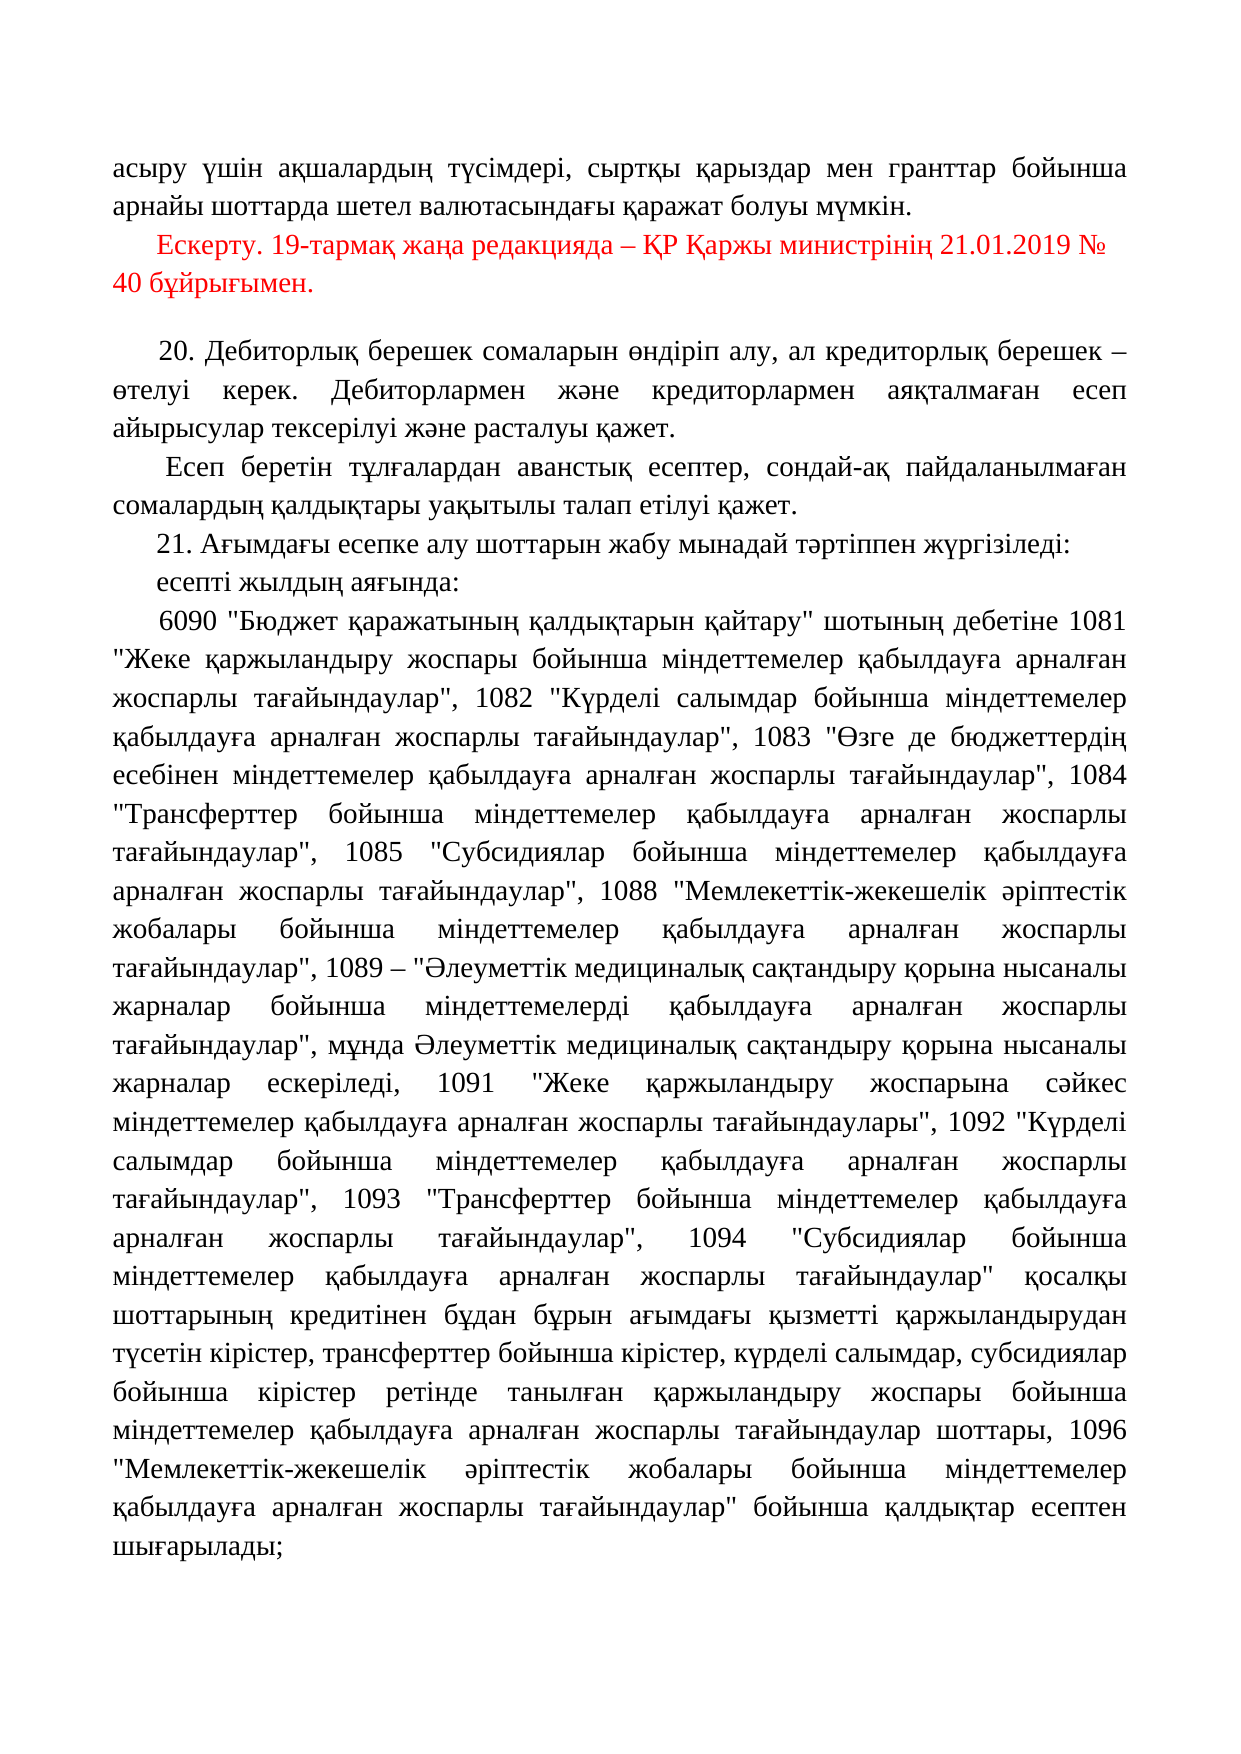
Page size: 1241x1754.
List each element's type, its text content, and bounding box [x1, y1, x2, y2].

text 20. Дебиторлық берешек сомаларын өндіріп алу, ал кредиторлық берешек – өтелуі керек. Дебиторлармен және кредиторлармен аяқталмаған есеп айырысулар тексерілуі және расталуы қажет. [112, 333, 1128, 444]
text 6090 "Бюджет қаражатының қалдықтарын қайтару" шотының дебетіне 1081 "Жеке қаржыландыру жоспары бойынша міндеттемелер қабылдауға арналған жоспарлы тағайындаулар", 1082 "Күрделі салымдар бойынша міндеттемелер қабылдауға арналған жоспарлы тағайындаулар", 1083 "Өзге де бюджеттердің есебінен міндеттемелер қабылдауға арналған жоспарлы тағайындаулар", 1084 "Трансферттер бойынша міндеттемелер қабылдауға арналған жоспарлы тағайындаулар", 1085 "Субсидиялар бойынша міндеттемелер қабылдауға арналған жоспарлы тағайындаулар", 1088 "Мемлекеттік-жекешелік әріптестік жобалары бойынша міндеттемелер қабылдауға арналған жоспарлы тағайындаулар", 1089 – "Әлеуметтік медициналық сақтандыру қорына нысаналы жарналар бойынша міндеттемелерді қабылдауға арналған жоспарлы тағайындаулар", мұнда Әлеуметтік медициналық сақтандыру қорына нысаналы жарналар ескеріледі, 1091 "Жеке қаржыландыру жоспарына сәйкес міндеттемелер қабылдауға арналған жоспарлы тағайындаулары", 1092 "Күрделі салымдар бойынша міндеттемелер қабылдауға арналған жоспарлы тағайындаулар", 1093 "Трансферттер бойынша міндеттемелер қабылдауға арналған жоспарлы тағайындаулар", 1094 "Субсидиялар бойынша міндеттемелер қабылдауға арналған жоспарлы тағайындаулар" қосалқы шоттарының кредитінен бұдан бұрын ағымдағы қызметті қаржыландырудан түсетін кірістер, трансферттер бойынша кірістер, күрделі салымдар, субсидиялар бойынша кірістер ретінде танылған қаржыландыру жоспары бойынша міндеттемелер қабылдауға арналған жоспарлы тағайындаулар шоттары, 1096 "Мемлекеттік-жекешелік әріптестік жобалары бойынша міндеттемелер қабылдауға арналған жоспарлы тағайындаулар" бойынша қалдықтар есептен шығарылады; [112, 603, 1128, 1562]
text Есеп беретін тұлғалардан аванстық есептер, сондай-ақ пайдаланылмаған сомалардың қалдықтары уақытылы талап етілуі қажет. [112, 449, 1128, 521]
text 21. Ағымдағы есепке алу шоттарын жабу мынадай тәртіппен жүргізіледі: [112, 526, 1128, 559]
text Ескерту. 19-тармақ жаңа редакцияда – ҚР Қаржы министрінің 21.01.2019 № 40 бұйрығымен. [112, 227, 1128, 329]
text есепті жылдың аяғында: [112, 564, 1128, 598]
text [112, 150, 1128, 222]
